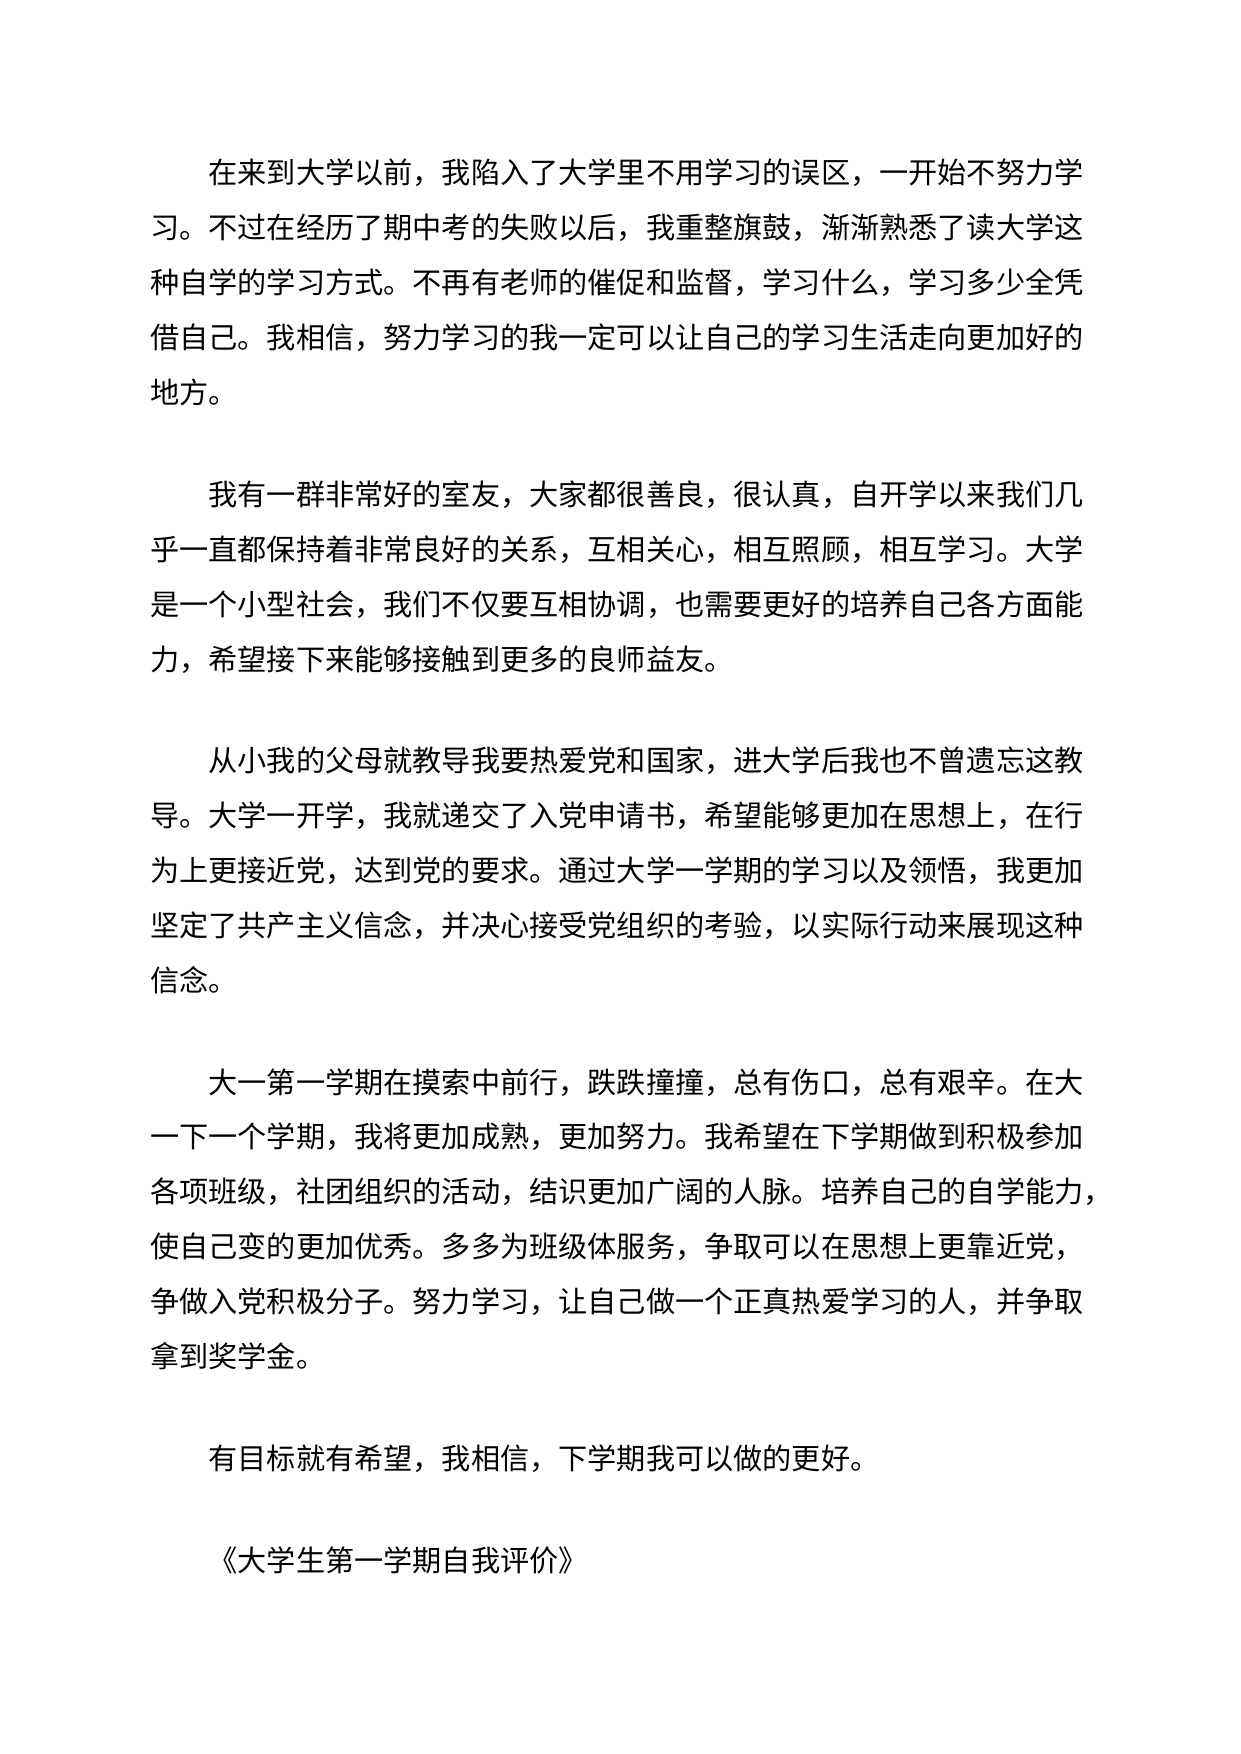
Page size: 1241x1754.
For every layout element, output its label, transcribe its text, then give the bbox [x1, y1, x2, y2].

text 我有一群非常好的室友，大家都很善良，很认真，自开学以来我们几乎一直都保持着非常良好的关系，互相关心，相互照顾，相互学习。大学是一个小型社会，我们不仅要互相协调，也需要更好的培养自己各方面能力，希望接下来能够接触到更多的良师益友。 [150, 471, 1090, 678]
text 在来到大学以前，我陷入了大学里不用学习的误区，一开始不努力学习。不过在经历了期中考的失败以后，我重整旗鼓，渐渐熟悉了读大学这种自学的学习方式。不再有老师的催促和监督，学习什么，学习多少全凭借自己。我相信，努力学习的我一定可以让自己的学习生活走向更加好的地方。 [150, 150, 1090, 412]
text 有目标就有希望，我相信，下学期我可以做的更好。 [150, 1435, 1090, 1478]
text 《大学生第一学期自我评价》 [150, 1537, 1090, 1579]
text 从小我的父母就教导我要热爱党和国家，进大学后我也不曾遗忘这教导。大学一开学，我就递交了入党申请书，希望能够更加在思想上，在行为上更接近党，达到党的要求。通过大学一学期的学习以及领悟，我更加坚定了共产主义信念，并决心接受党组织的考验，以实际行动来展现这种信念。 [150, 738, 1090, 1000]
text 大一第一学期在摸索中前行，跌跌撞撞，总有伤口，总有艰辛。在大一下一个学期，我将更加成熟，更加努力。我希望在下学期做到积极参加各项班级，社团组织的活动，结识更加广阔的人脉。培养自己的自学能力，使自己变的更加优秀。多多为班级体服务，争取可以在思想上更靠近党，争做入党积极分子。努力学习，让自己做一个正真热爱学习的人，并争取拿到奖学金。 [150, 1059, 1090, 1376]
